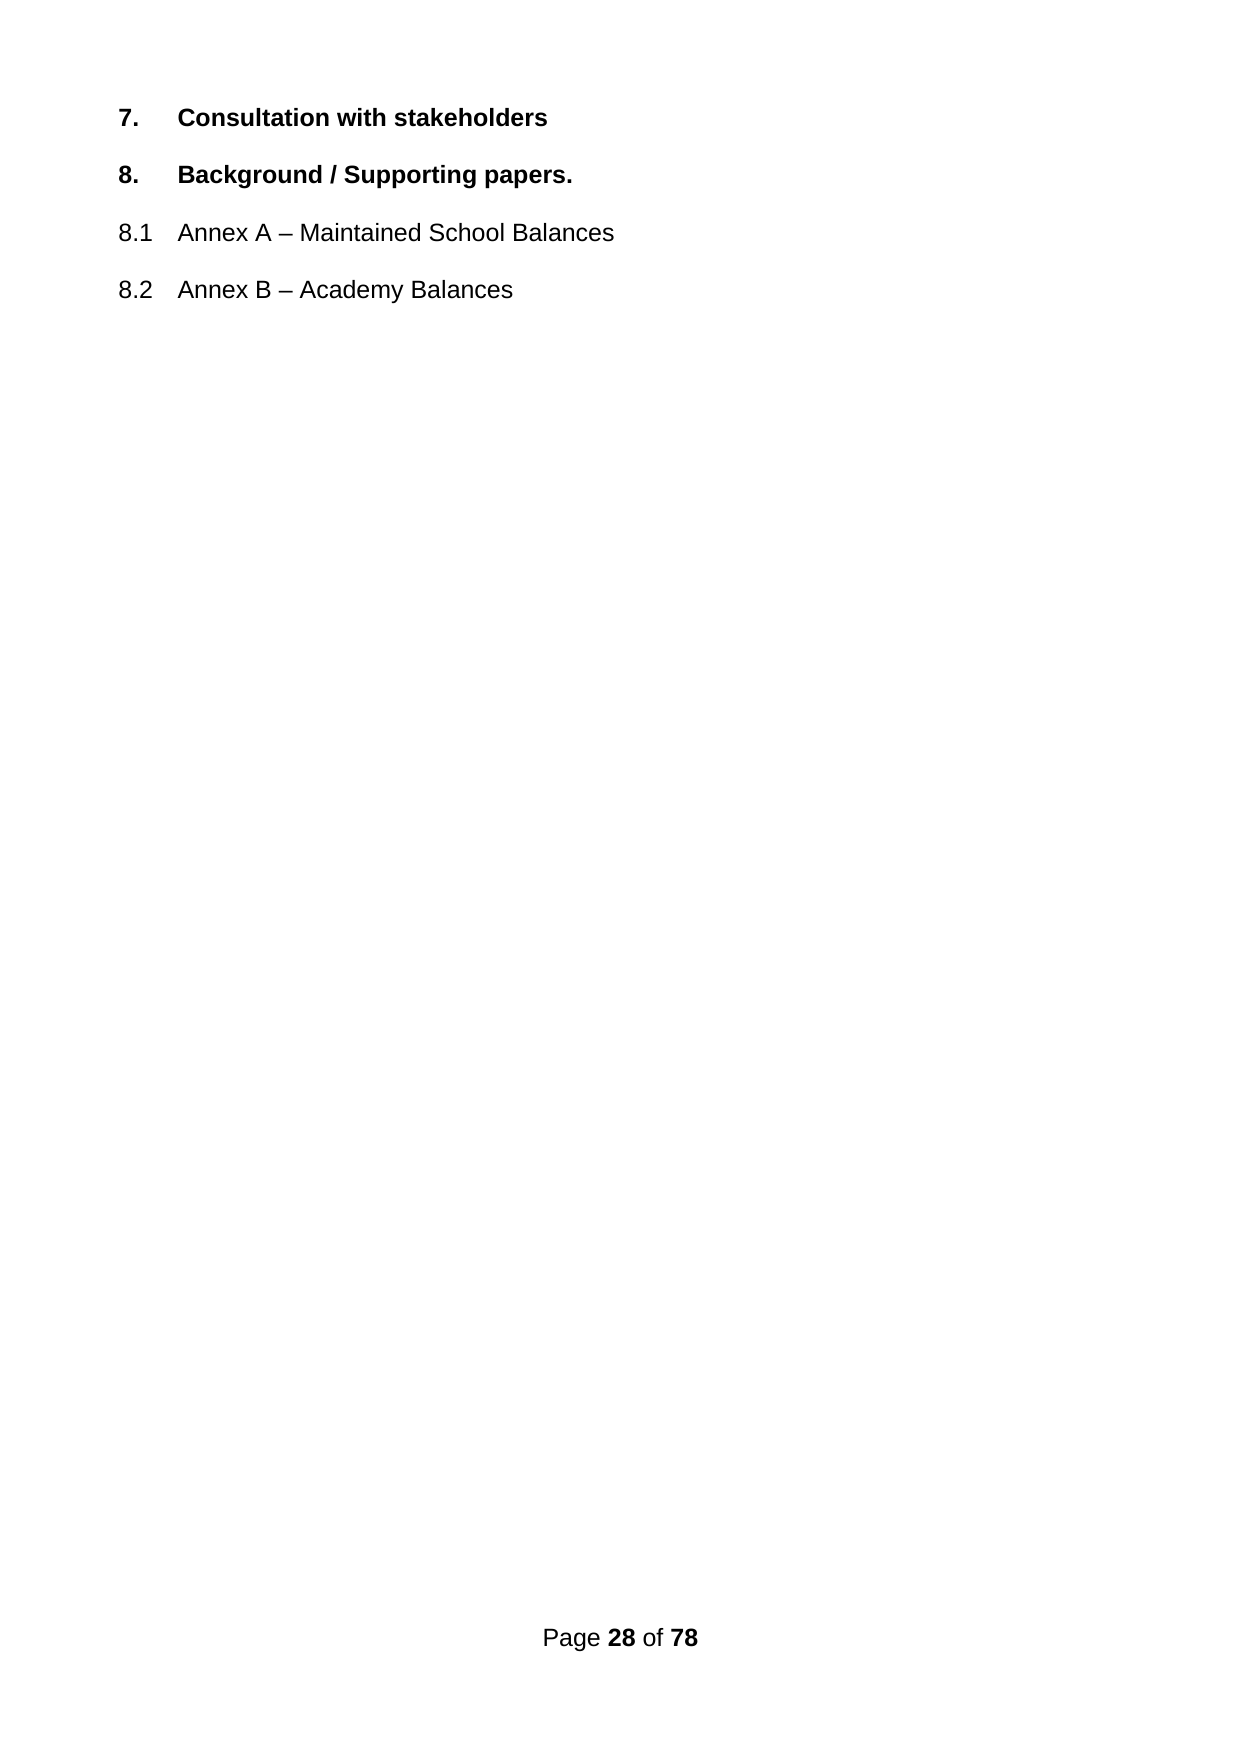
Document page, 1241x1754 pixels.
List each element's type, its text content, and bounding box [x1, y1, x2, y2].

text 8.1 Annex A – Maintained School Balances [118, 218, 1122, 246]
text 7. Consultation with stakeholders [118, 103, 1122, 160]
text 8. Background / Supporting papers. [118, 160, 1122, 189]
text 8.2 Annex B – Academy Balances [118, 275, 1122, 304]
